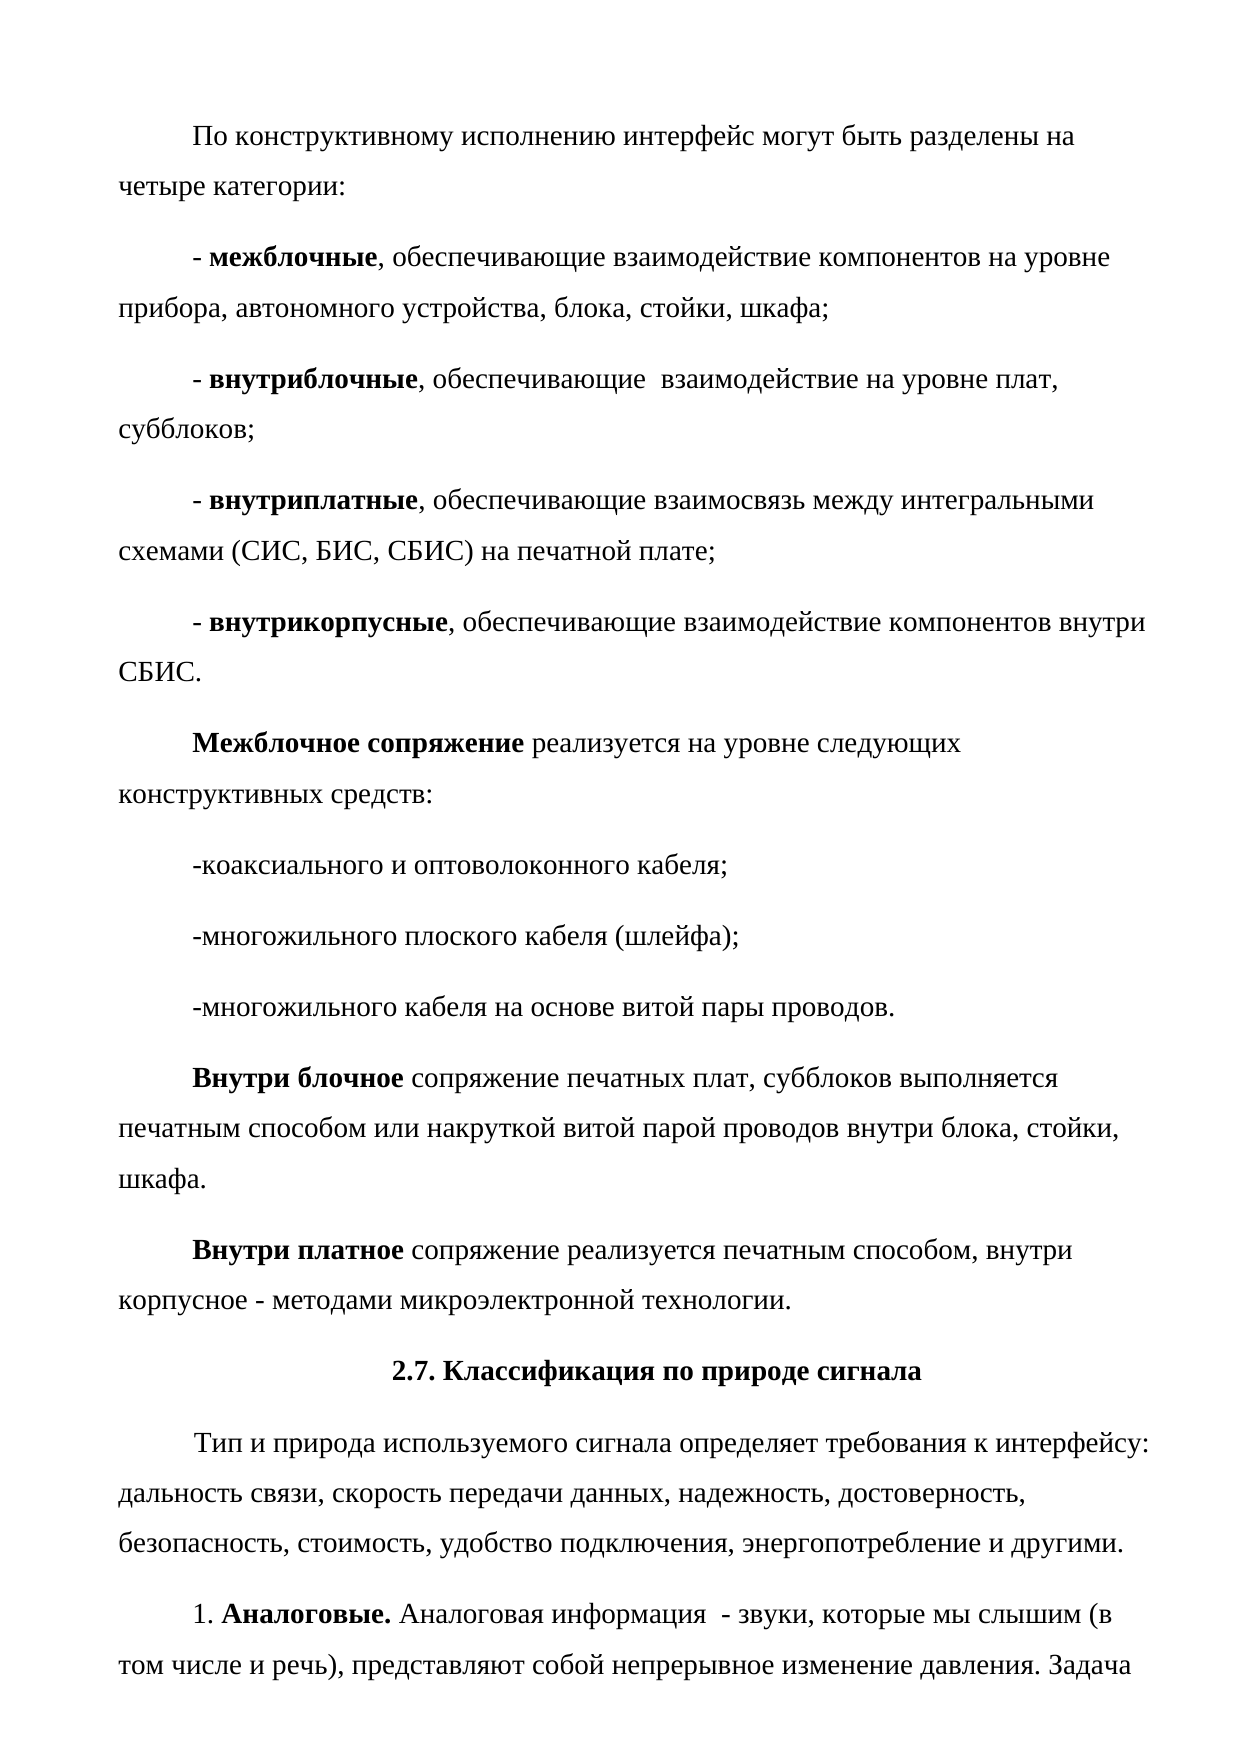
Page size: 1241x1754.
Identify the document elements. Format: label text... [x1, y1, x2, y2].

text Межблочное сопряжение реализуется на уровне следующих конструктивных средств: [118, 725, 1152, 809]
text Внутри блочное сопряжение печатных плат, субблоков выполняется печатным способом или накруткой витой парой проводов внутри блока, стойки, шкафа. [118, 1060, 1152, 1194]
text -многожильного кабеля на основе витой пары проводов. [118, 989, 1152, 1023]
list 2.7. Классификация по природе сигнала [162, 1353, 1152, 1387]
text - внутрикорпусные, обеспечивающие взаимодействие компонентов внутри СБИС. [118, 604, 1152, 688]
text Тип и природа используемого сигнала определяет требования к интерфейсу: дальность связи, скорость передачи данных, надежность, достоверность, безопасность, стоимость, удобство подключения, энергопотребление и другими. [118, 1425, 1152, 1559]
text -коаксиального и оптоволоконного кабеля; [118, 847, 1152, 880]
text Внутри платное сопряжение реализуется печатным способом, внутри корпусное - методами микроэлектронной технологии. [118, 1232, 1152, 1316]
text По конструктивному исполнению интерфейс могут быть разделены на четыре категории: [118, 118, 1152, 202]
text - внутриплатные, обеспечивающие взаимосвязь между интегральными схемами (СИС, БИС, СБИС) на печатной плате; [118, 482, 1152, 566]
text - внутриблочные, обеспечивающие взаимодействие на уровне плат, субблоков; [118, 361, 1152, 445]
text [118, 1596, 1152, 1680]
text -многожильного плоского кабеля (шлейфа); [118, 918, 1152, 952]
text - межблочные, обеспечивающие взаимодействие компонентов на уровне прибора, автономного устройства, блока, стойки, шкафа; [118, 239, 1152, 323]
